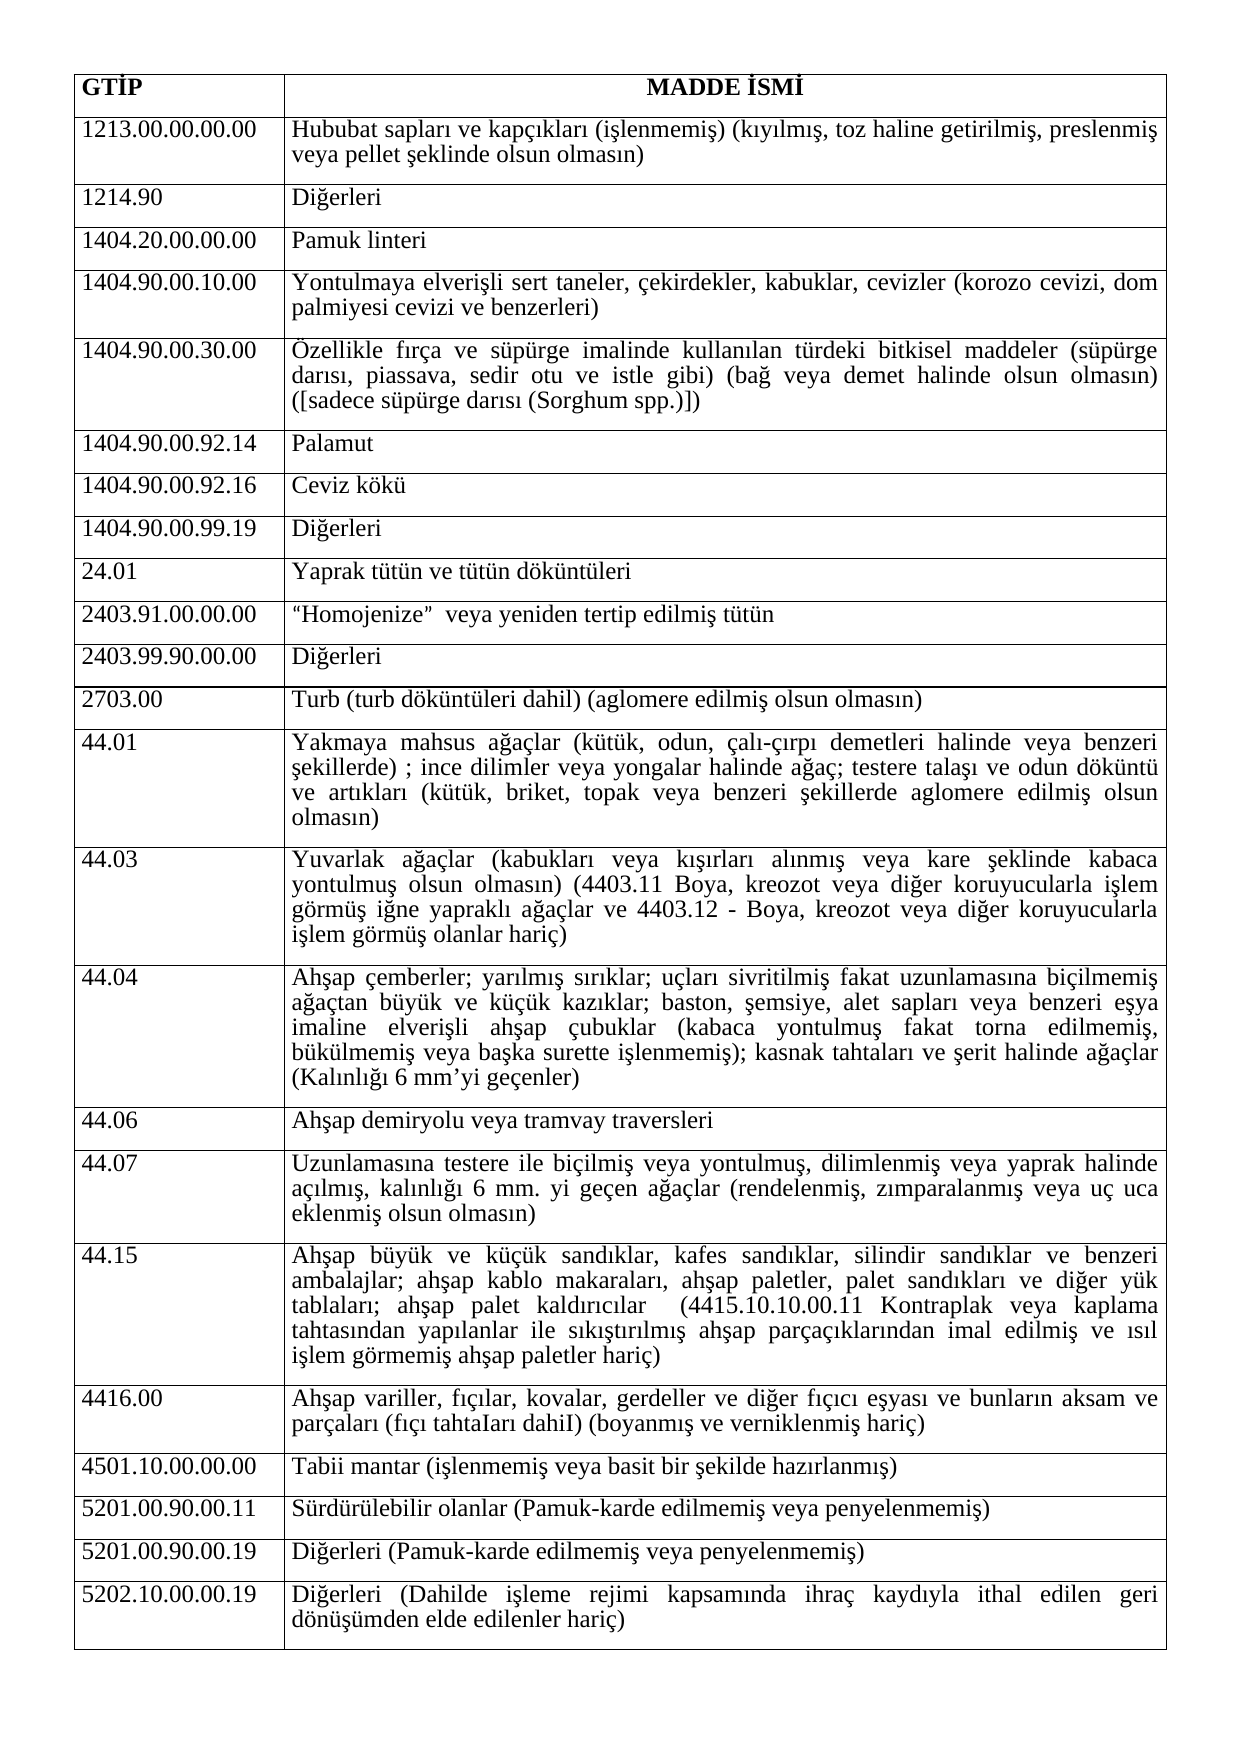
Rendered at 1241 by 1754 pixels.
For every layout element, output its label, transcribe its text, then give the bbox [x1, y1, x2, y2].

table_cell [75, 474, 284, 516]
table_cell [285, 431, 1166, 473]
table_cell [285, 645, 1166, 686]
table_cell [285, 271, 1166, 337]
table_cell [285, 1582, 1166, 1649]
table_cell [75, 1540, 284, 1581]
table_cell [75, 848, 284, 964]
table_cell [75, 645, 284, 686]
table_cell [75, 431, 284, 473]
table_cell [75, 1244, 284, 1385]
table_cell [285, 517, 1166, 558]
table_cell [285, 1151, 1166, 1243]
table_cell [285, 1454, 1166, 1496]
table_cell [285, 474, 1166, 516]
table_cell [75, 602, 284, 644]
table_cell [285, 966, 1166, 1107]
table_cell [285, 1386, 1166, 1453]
table_cell Diğerleri [285, 185, 1166, 227]
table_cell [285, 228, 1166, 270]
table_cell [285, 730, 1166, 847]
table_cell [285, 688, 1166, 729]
table_cell 1213.00.00.00.00 [75, 118, 284, 184]
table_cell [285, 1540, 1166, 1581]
table_cell Hububat sapları ve kapçıkları (işlenmemiş) (kıyılmış, toz haline getirilmiş, preslenmiş veya pellet şeklinde olsun olmasın) [285, 118, 1166, 184]
table_header MADDE İSMİ [285, 75, 1166, 117]
table_header GTİP [75, 75, 284, 117]
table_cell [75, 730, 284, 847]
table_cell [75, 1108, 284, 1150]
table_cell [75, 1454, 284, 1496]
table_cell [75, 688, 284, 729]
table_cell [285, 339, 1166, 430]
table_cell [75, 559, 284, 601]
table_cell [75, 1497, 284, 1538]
table_cell 1404.20.00.00.00 [75, 228, 284, 270]
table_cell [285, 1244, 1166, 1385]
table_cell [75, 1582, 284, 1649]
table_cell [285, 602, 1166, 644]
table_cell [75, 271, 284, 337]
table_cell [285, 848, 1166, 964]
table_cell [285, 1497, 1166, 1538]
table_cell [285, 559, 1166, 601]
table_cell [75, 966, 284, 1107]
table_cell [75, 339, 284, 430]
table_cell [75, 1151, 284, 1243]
table_cell 1214.90 [75, 185, 284, 227]
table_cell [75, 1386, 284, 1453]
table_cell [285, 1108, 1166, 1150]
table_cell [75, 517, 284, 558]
